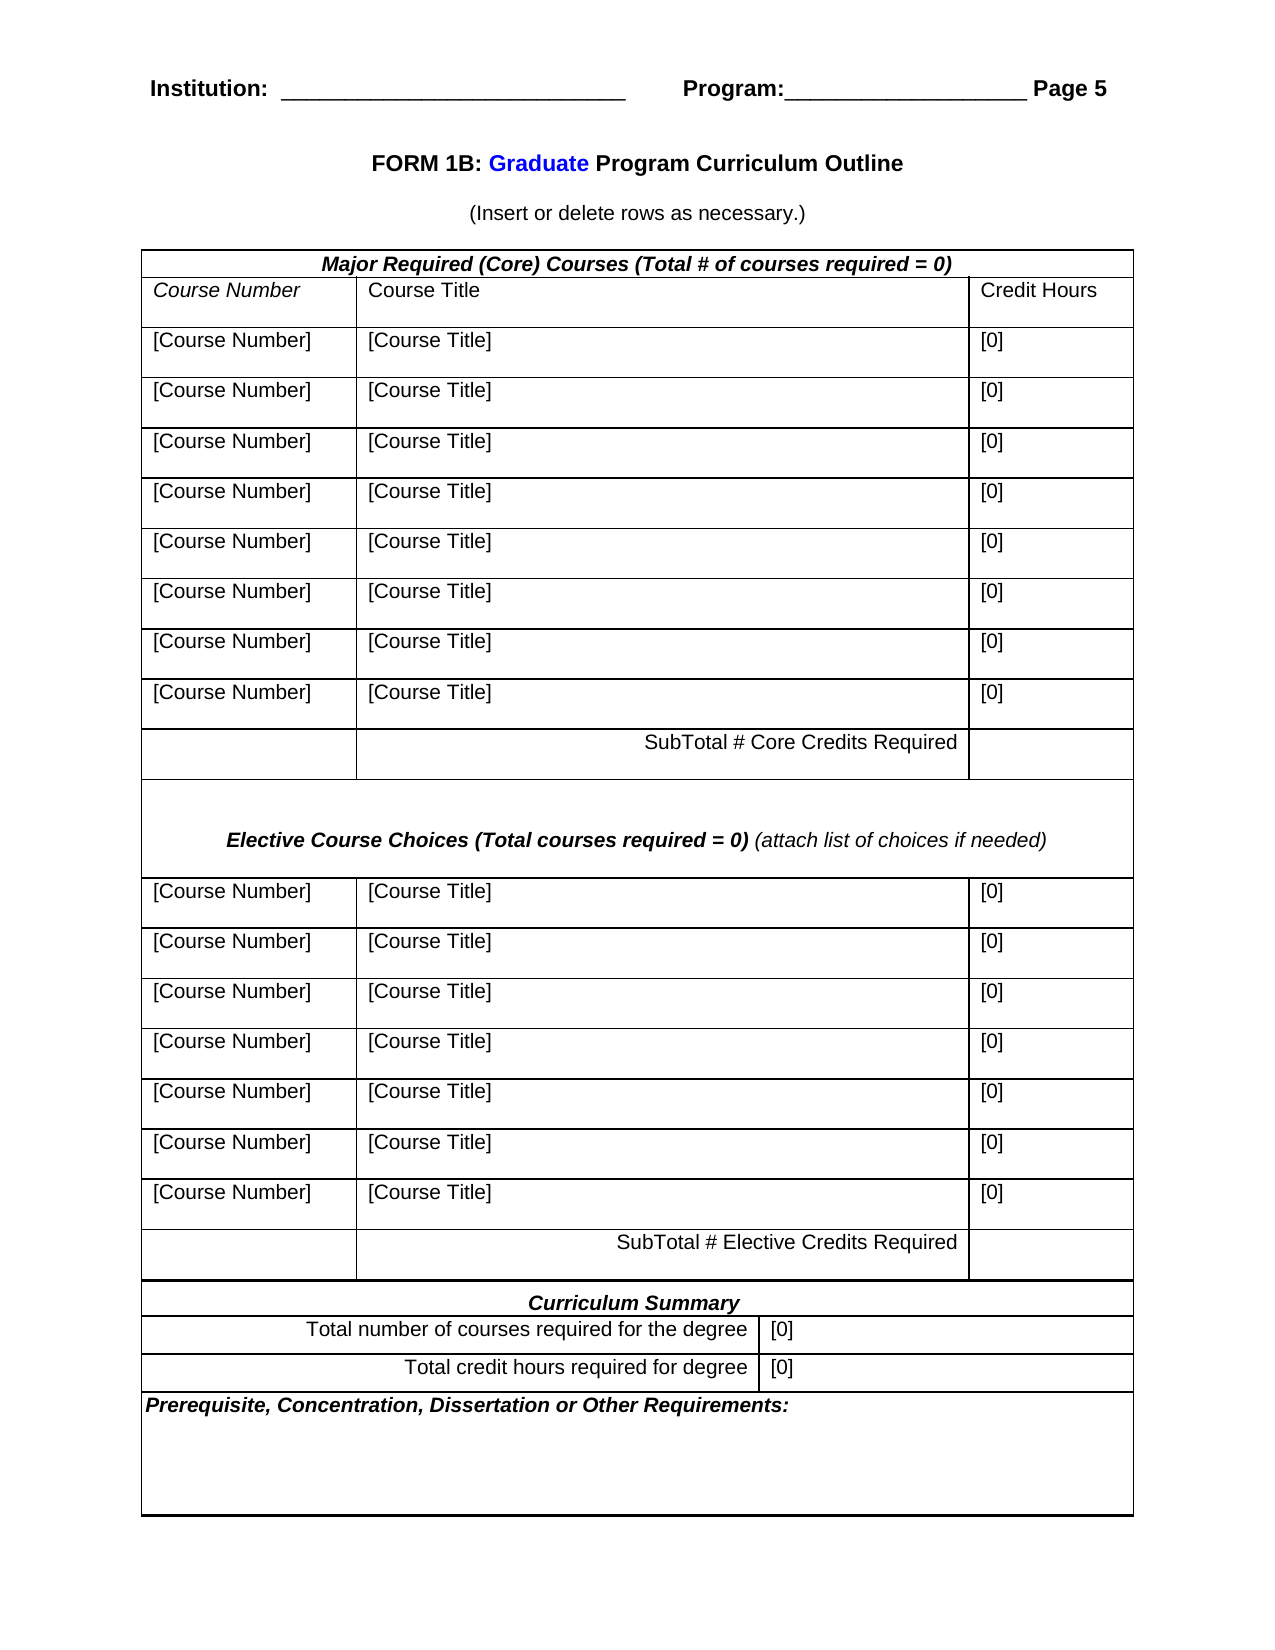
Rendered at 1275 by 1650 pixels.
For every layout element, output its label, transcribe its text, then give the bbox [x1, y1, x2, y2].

table_cell [Course Title] [357, 1180, 968, 1228]
table_cell [Course Title] [357, 429, 968, 477]
table_cell [Course Number] [142, 378, 356, 427]
table_cell [Course Number] [142, 1180, 356, 1228]
table_cell [Course Title] [357, 378, 968, 427]
table_cell [Course Title] [357, 979, 968, 1028]
table_cell [0] [970, 579, 1133, 628]
table_cell [142, 1317, 758, 1353]
table_cell [760, 1355, 1133, 1391]
table_cell [Course Number] [142, 579, 356, 628]
table_cell [Course Title] [357, 579, 968, 628]
table_cell [0] [970, 328, 1133, 377]
table_cell [Course Number] [142, 879, 356, 927]
table_cell [142, 1393, 1133, 1514]
table_cell [Course Title] [357, 1029, 968, 1078]
table_cell [0] [970, 630, 1133, 678]
table_header Major Required (Core) Courses (Total # of courses required = 0) [142, 251, 1133, 276]
table_cell [0] [970, 378, 1133, 427]
table_cell [0] [970, 979, 1133, 1028]
table_cell [970, 1230, 1133, 1279]
table_cell [142, 1282, 1133, 1315]
table_cell [Course Title] [357, 680, 968, 728]
table_cell [Course Title] [357, 529, 968, 578]
table_cell [Course Number] [142, 479, 356, 527]
table_cell [0] [970, 1080, 1133, 1128]
table_cell [0] [970, 879, 1133, 927]
table_cell [0] [970, 429, 1133, 477]
table_cell [142, 1230, 356, 1279]
table_cell [Course Title] [357, 479, 968, 527]
table_cell [Course Number] [142, 1130, 356, 1178]
table_cell [Course Number] [142, 979, 356, 1028]
table_cell [Course Title] [357, 929, 968, 977]
table_cell [0] [970, 479, 1133, 527]
table_cell [Course Title] [357, 1130, 968, 1178]
table_cell [Course Number] [142, 1080, 356, 1128]
table_cell [142, 730, 356, 778]
table_cell [760, 1317, 1133, 1353]
table_cell Elective Course Choices (Total courses required = 0) (attach list of choices if needed) [142, 780, 1133, 877]
table_cell [Course Number] [142, 529, 356, 578]
table_cell [Course Number] [142, 429, 356, 477]
table_cell Course Title [357, 278, 968, 327]
table_cell SubTotal # Core Credits Required [357, 730, 968, 778]
table_cell Course Number [142, 278, 356, 327]
table_cell [0] [970, 1029, 1133, 1078]
table_cell [970, 730, 1133, 778]
table_cell [0] [970, 1130, 1133, 1178]
table_cell [0] [970, 680, 1133, 728]
text FORM 1B: Graduate Program Curriculum Outline [150, 150, 1125, 176]
table_cell [142, 1355, 758, 1391]
table_cell [Course Title] [357, 1080, 968, 1128]
table_cell [Course Number] [142, 929, 356, 977]
table_cell [Course Title] [357, 630, 968, 678]
text (Insert or delete rows as necessary.) [150, 201, 1125, 225]
table_cell [Course Number] [142, 328, 356, 377]
table_cell [0] [970, 529, 1133, 578]
table_cell [Course Title] [357, 328, 968, 377]
table_cell [0] [970, 929, 1133, 977]
table_cell [Course Title] [357, 879, 968, 927]
table_cell [Course Number] [142, 1029, 356, 1078]
table_cell Credit Hours [970, 278, 1133, 327]
table_cell [Course Number] [142, 680, 356, 728]
table_cell SubTotal # Elective Credits Required [357, 1230, 968, 1279]
table_cell [Course Number] [142, 630, 356, 678]
table_cell [0] [970, 1180, 1133, 1228]
